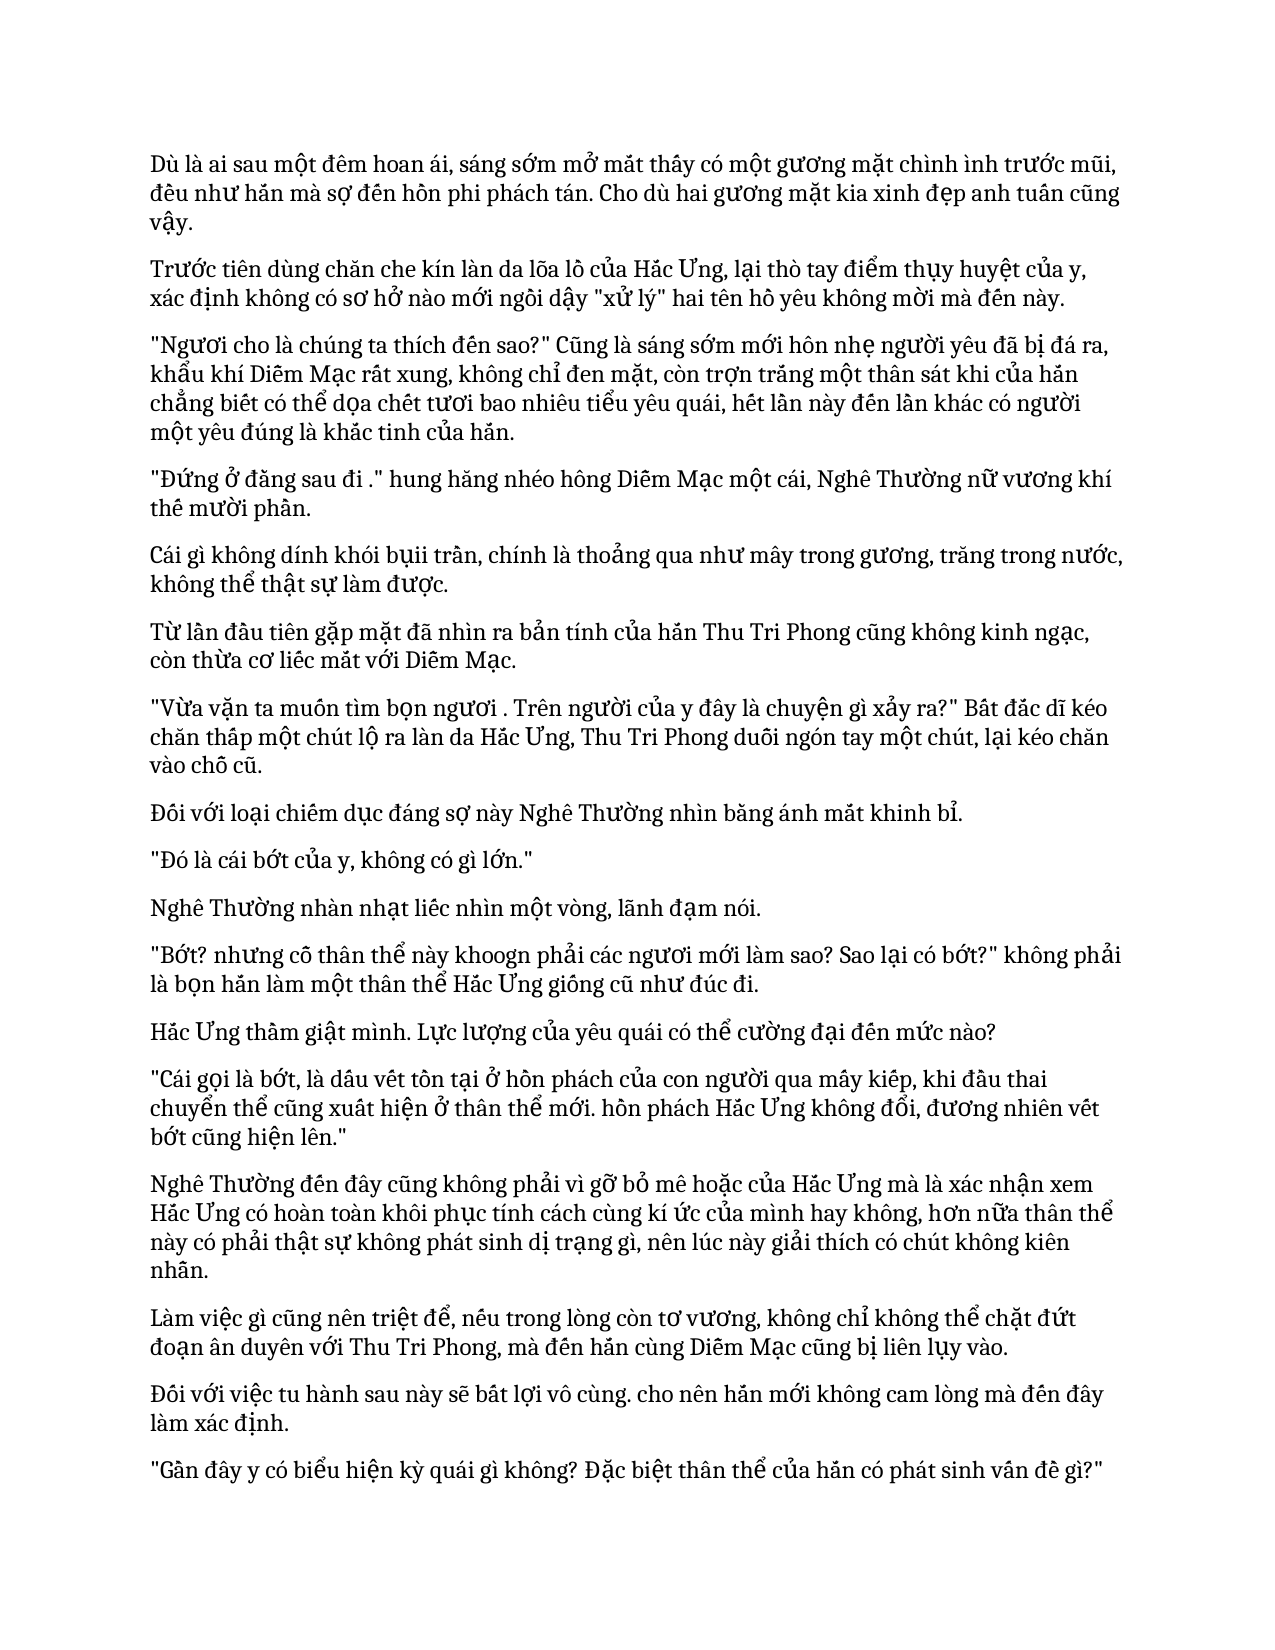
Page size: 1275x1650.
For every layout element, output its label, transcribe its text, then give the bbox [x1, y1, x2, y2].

text "Vừa vặn ta muốn tìm bọn ngươi . Trên người của y đây là chuyện gì xảy ra?" Bất đắc dĩ kéo chăn thấp một chút lộ ra làn da Hắc Ưng, Thu Tri Phong duỗi ngón tay một chút, lại kéo chăn vào chỗ cũ. [150, 694, 1125, 780]
text Dù là ai sau một đêm hoan ái, sáng sớm mở mắt thấy có một gương mặt chình ình trước mũi, đều như hắn mà sợ đến hồn phi phách tán. Cho dù hai gương mặt kia xinh đẹp anh tuấn cũng vậy. [150, 150, 1125, 236]
text Từ lần đầu tiên gặp mặt đã nhìn ra bản tính của hắn Thu Tri Phong cũng không kinh ngạc, còn thừa cơ liếc mắt với Diễm Mạc. [150, 617, 1125, 675]
text Nghê Thường nhàn nhạt liếc nhìn một vòng, lãnh đạm nói. [150, 894, 1125, 922]
text "Bớt? nhưng cỗ thân thể này khoogn phải các ngươi mới làm sao? Sao lại có bớt?" không phải là bọn hắn làm một thân thể Hắc Ưng giống cũ như đúc đi. [150, 941, 1125, 999]
text Nghê Thường đến đây cũng không phải vì gỡ bỏ mê hoặc của Hắc Ưng mà là xác nhận xem Hắc Ưng có hoàn toàn khôi phục tính cách cùng kí ức của mình hay không, hơn nữa thân thể này có phải thật sự không phát sinh dị trạng gì, nên lúc này giải thích có chút không kiên nhẫn. [150, 1170, 1125, 1285]
text "Ngươi cho là chúng ta thích đến sao?" Cũng là sáng sớm mới hôn nhẹ người yêu đã bị đá ra, khẩu khí Diễm Mạc rất xung, không chỉ đen mặt, còn trợn trắng một thân sát khi của hắn chẳng biết có thể dọa chết tươi bao nhiêu tiểu yêu quái, hết lần này đến lần khác có người một yêu đúng là khắc tinh của hắn. [150, 331, 1125, 446]
text "Cái gọi là bớt, là dấu vết tồn tại ở hồn phách của con người qua mấy kiếp, khi đầu thai chuyển thể cũng xuất hiện ở thân thể mới. hồn phách Hắc Ưng không đổi, đương nhiên vết bớt cũng hiện lên." [150, 1065, 1125, 1151]
text "Đó là cái bớt của y, không có gì lớn." [150, 846, 1125, 875]
text Hắc Ưng thầm giật mình. Lực lượng của yêu quái có thể cường đại đến mức nào? [150, 1017, 1125, 1046]
text "Đứng ở đằng sau đi ." hung hăng nhéo hông Diễm Mạc một cái, Nghê Thường nữ vương khí thế mười phần. [150, 465, 1125, 522]
text "Gần đây y có biểu hiện kỳ quái gì không? Đặc biệt thân thể của hắn có phát sinh vấn đề gì?" [150, 1456, 1125, 1485]
text Trước tiên dùng chăn che kín làn da lõa lồ của Hắc Ưng, lại thò tay điểm thụy huyệt của y, xác định không có sơ hở nào mới ngồi dậy "xử lý" hai tên hồ yêu không mời mà đến này. [150, 255, 1125, 312]
text Làm việc gì cũng nên triệt để, nếu trong lòng còn tơ vương, không chỉ không thể chặt đứt đoạn ân duyên với Thu Tri Phong, mà đến hắn cùng Diễm Mạc cũng bị liên lụy vào. [150, 1304, 1125, 1361]
text Đối với loại chiếm dục đáng sợ này Nghê Thường nhìn bằng ánh mắt khinh bỉ. [150, 799, 1125, 827]
text Cái gì không dính khói bụii trần, chính là thoảng qua như mây trong gương, trăng trong nước, không thể thật sự làm được. [150, 541, 1125, 599]
text Đối với việc tu hành sau này sẽ bất lợi vô cùng. cho nên hắn mới không cam lòng mà đến đây làm xác định. [150, 1380, 1125, 1437]
